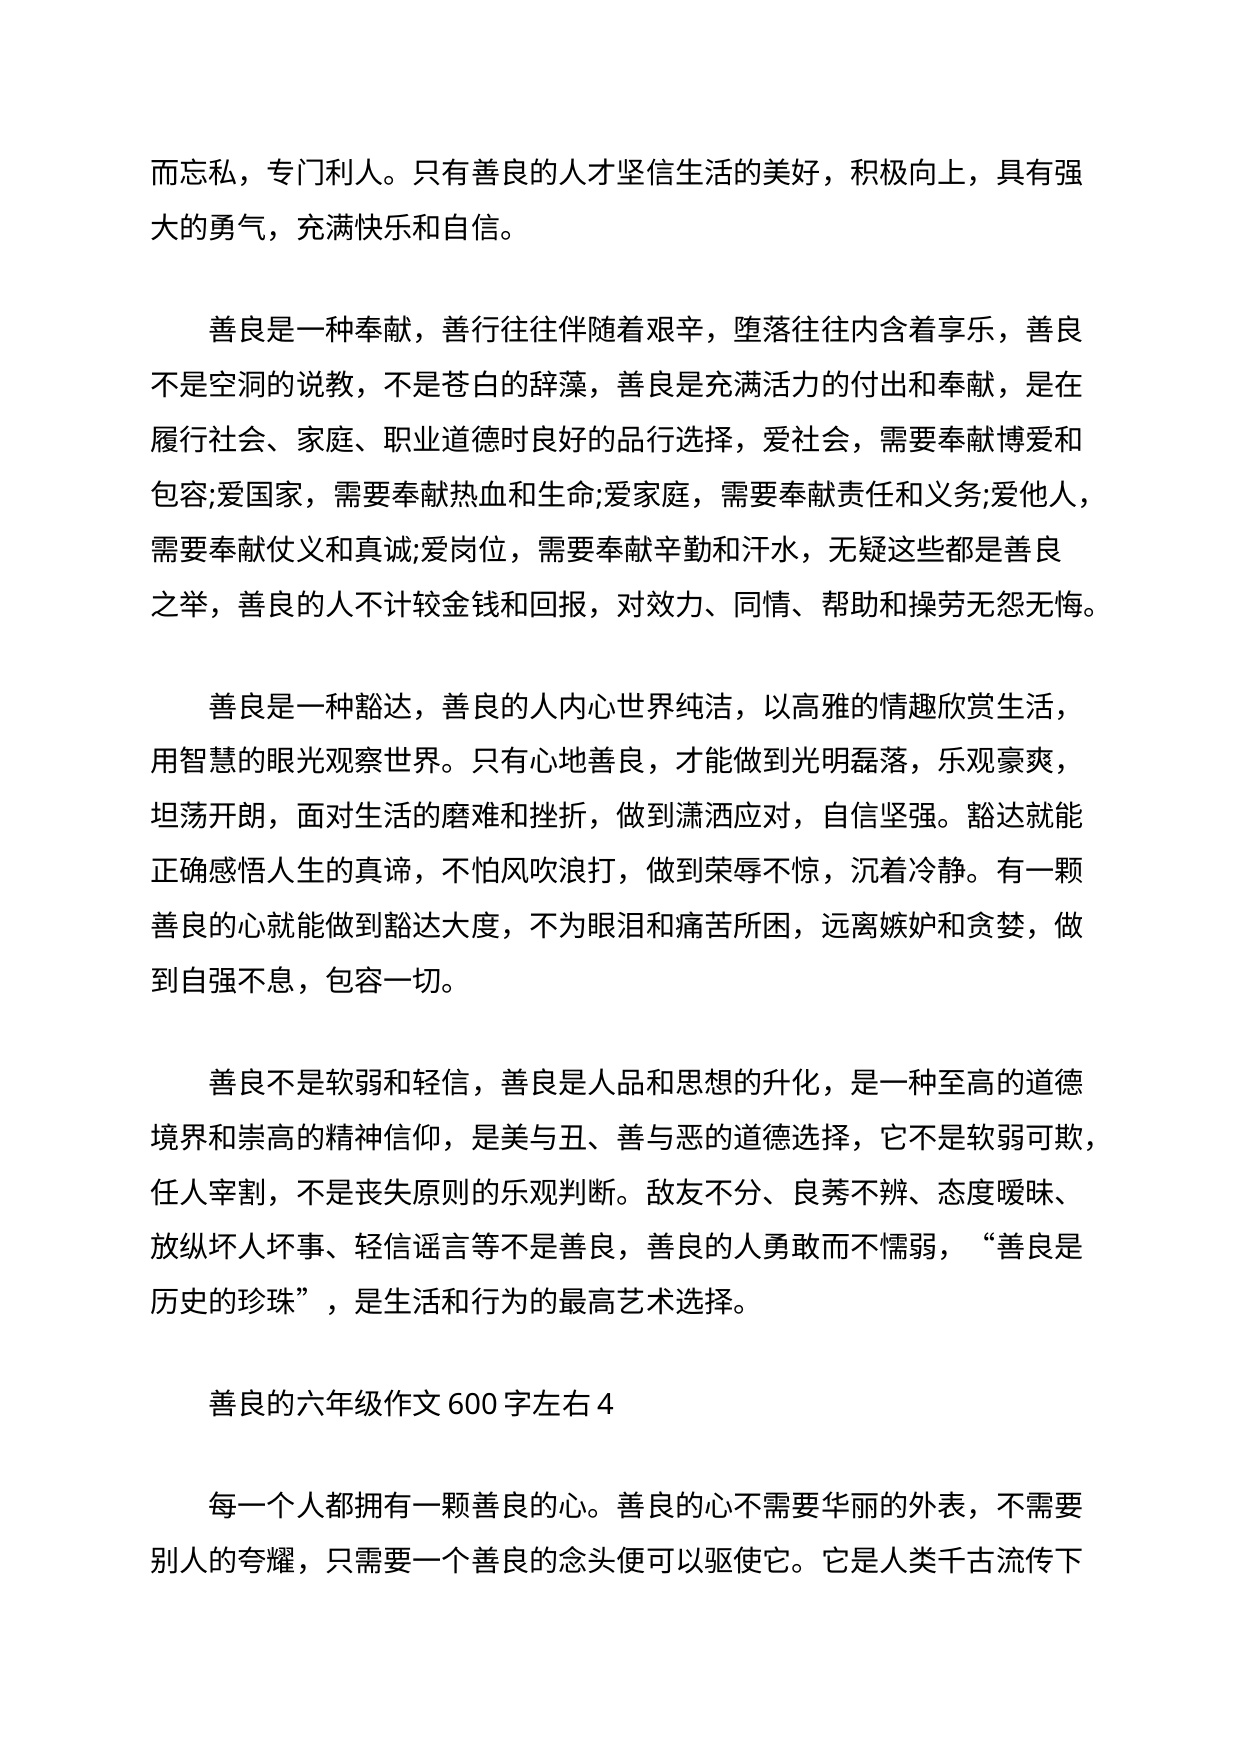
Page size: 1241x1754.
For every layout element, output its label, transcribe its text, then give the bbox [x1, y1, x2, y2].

text 善良不是软弱和轻信，善良是人品和思想的升化，是一种至高的道德境界和崇高的精神信仰，是美与丑、善与恶的道德选择，它不是软弱可欺，任人宰割，不是丧失原则的乐观判断。敌友不分、良莠不辨、态度暧昧、放纵坏人坏事、轻信谣言等不是善良，善良的人勇敢而不懦弱，“善良是历史的珍珠”，是生活和行为的最高艺术选择。 [150, 1059, 1090, 1321]
text 善良是一种豁达，善良的人内心世界纯洁，以高雅的情趣欣赏生活，用智慧的眼光观察世界。只有心地善良，才能做到光明磊落，乐观豪爽，坦荡开朗，面对生活的磨难和挫折，做到潇洒应对，自信坚强。豁达就能正确感悟人生的真谛，不怕风吹浪打，做到荣辱不惊，沉着冷静。有一颗善良的心就能做到豁达大度，不为眼泪和痛苦所困，远离嫉妒和贪婪，做到自强不息，包容一切。 [150, 683, 1090, 1000]
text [150, 150, 1090, 247]
text 善良的六年级作文600字左右4 [150, 1381, 1090, 1423]
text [150, 1483, 1090, 1580]
text 善良是一种奉献，善行往往伴随着艰辛，堕落往往内含着享乐，善良不是空洞的说教，不是苍白的辞藻，善良是充满活力的付出和奉献，是在履行社会、家庭、职业道德时良好的品行选择，爱社会，需要奉献博爱和包容;爱国家，需要奉献热血和生命;爱家庭，需要奉献责任和义务;爱他人，需要奉献仗义和真诚;爱岗位，需要奉献辛勤和汗水，无疑这些都是善良之举，善良的人不计较金钱和回报，对效力、同情、帮助和操劳无怨无悔。 [150, 307, 1090, 624]
